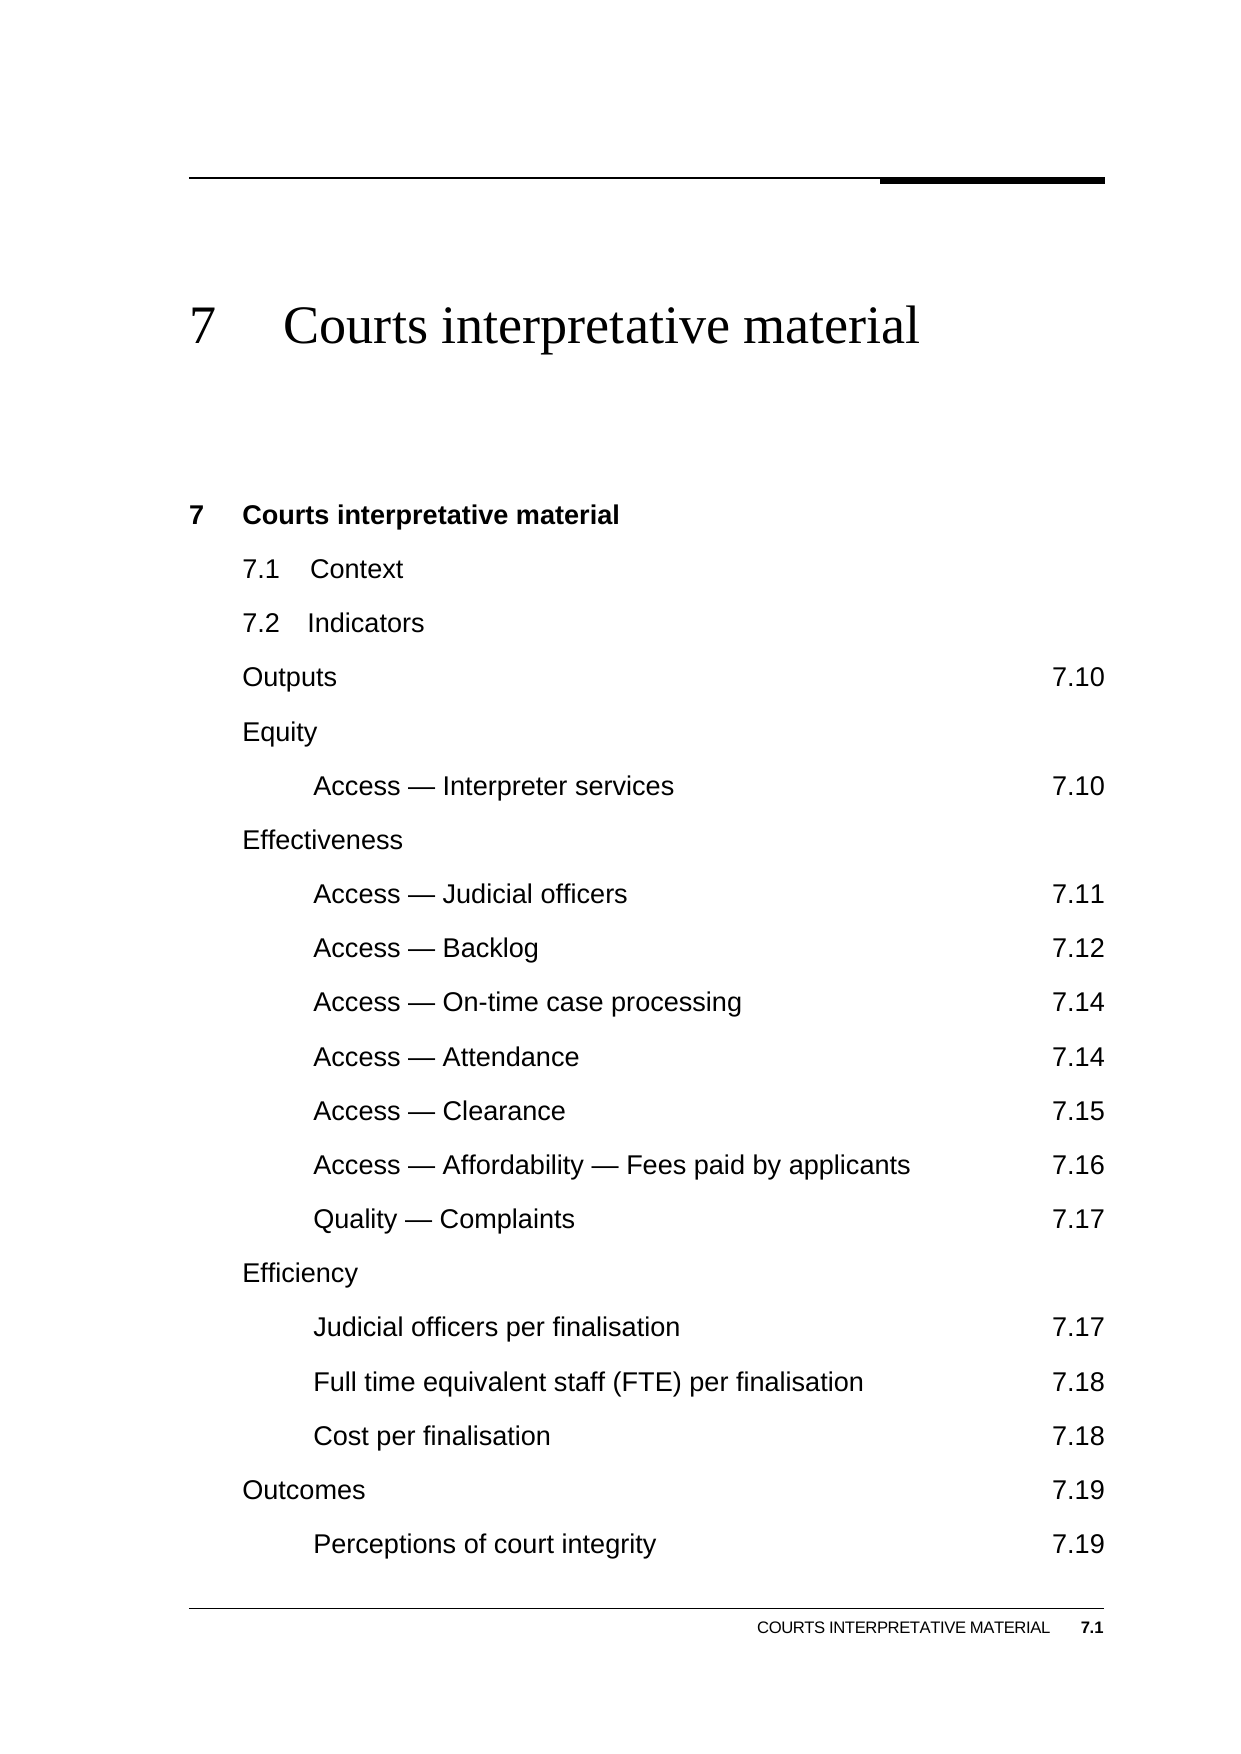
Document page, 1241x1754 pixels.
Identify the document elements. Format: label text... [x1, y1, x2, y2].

subtitle 7 Courts interpretative material [189, 293, 1104, 356]
